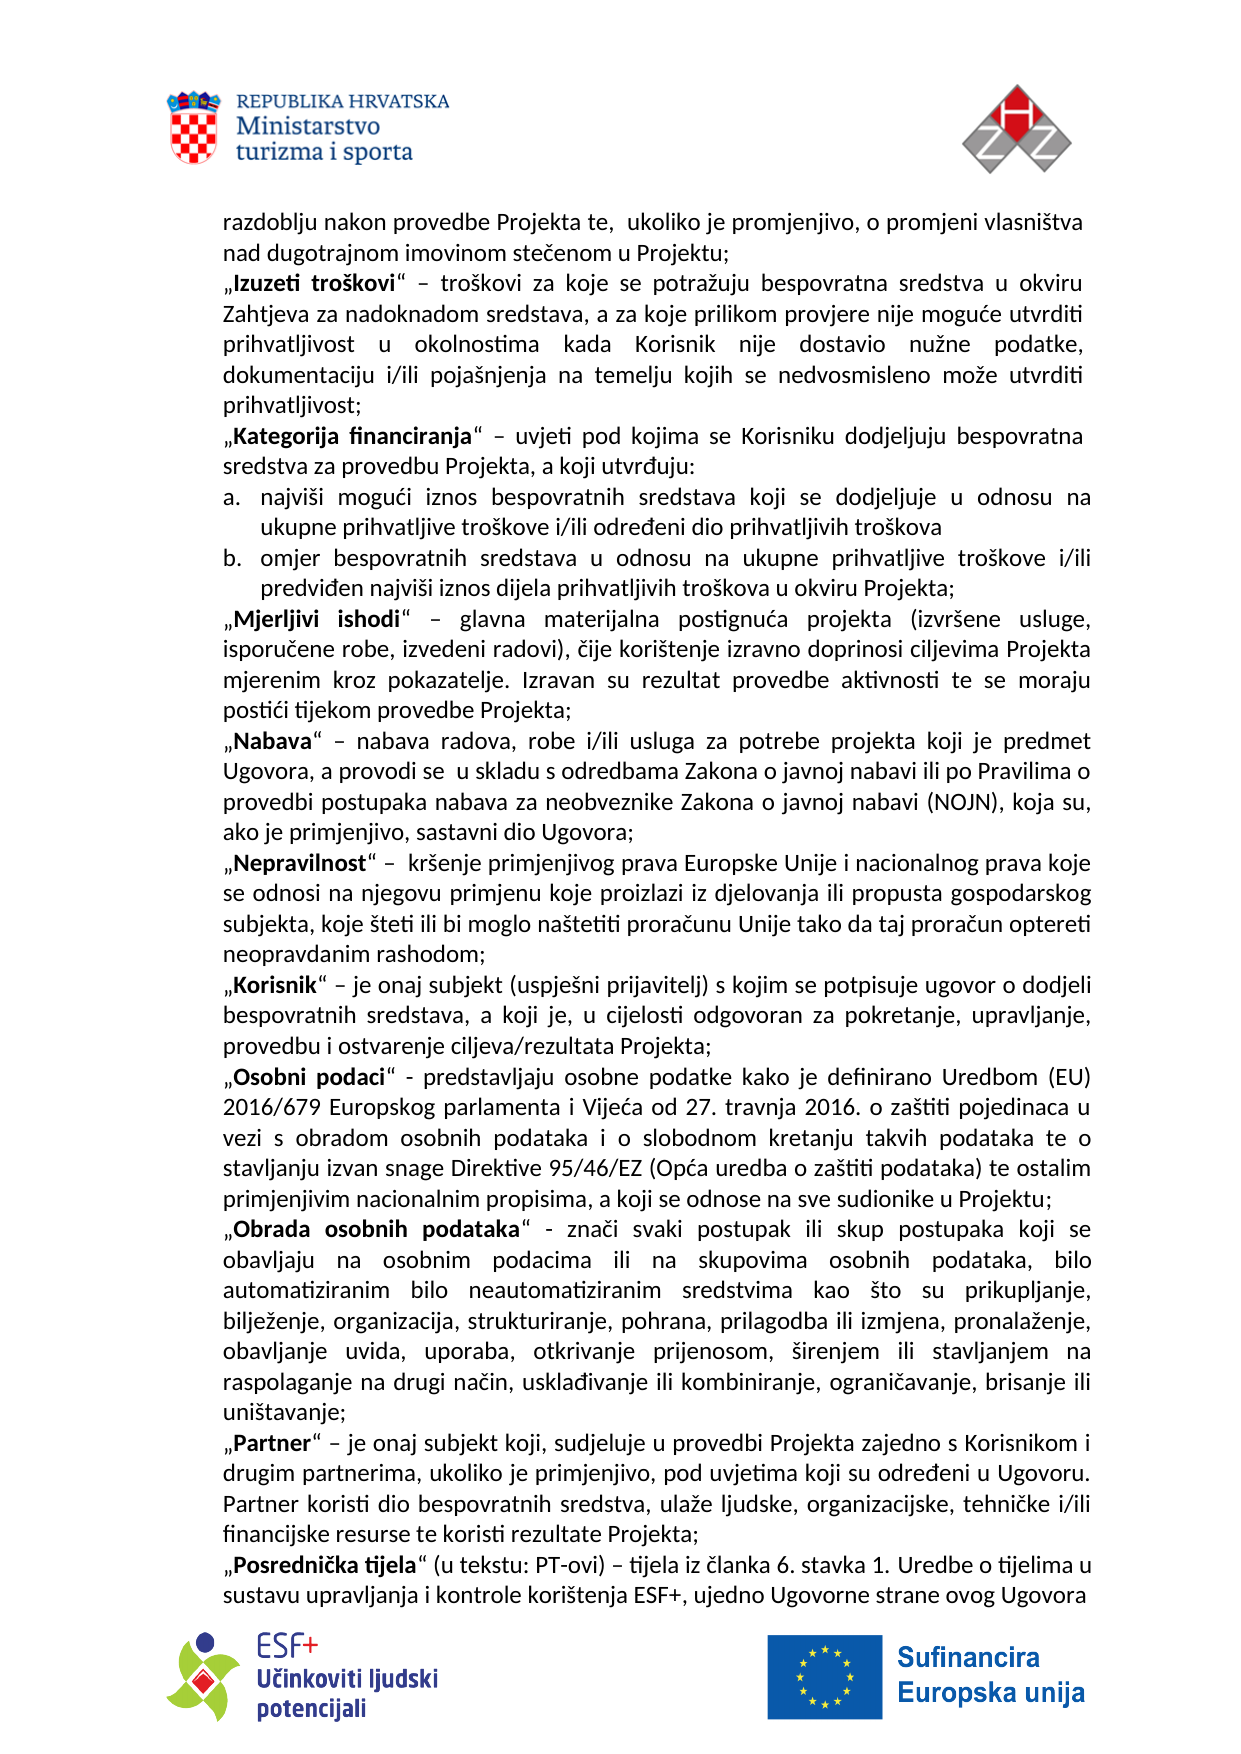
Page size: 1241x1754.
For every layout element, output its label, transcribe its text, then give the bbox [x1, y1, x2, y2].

text „Obrada osobnih podataka“ - znači svaki postupak ili skup postupaka koji se obavljaju na osobnim podacima ili na skupovima osobnih podataka, bilo automatiziranim bilo neautomatiziranim sredstvima kao što su prikupljanje, bilježenje, organizacija, strukturiranje, pohrana, prilagodba ili izmjena, pronalaženje, obavljanje uvida, uporaba, otkrivanje prijenosom, širenjem ili stavljanjem na raspolaganje na drugi način, usklađivanje ili kombiniranje, ograničavanje, brisanje ili uništavanje; [223, 1213, 1093, 1427]
text „Korisnik“ – je onaj subjekt (uspješni prijavitelj) s kojim se potpisuje ugovor o dodjeli bespovratnih sredstava, a koji je, u cijelosti odgovoran za pokretanje, upravljanje, provedbu i ostvarenje ciljeva/rezultata Projekta; [223, 969, 1093, 1061]
list najviši mogući iznos bespovratnih sredstava koji se dodjeljuje u odnosu na ukupne prihvatljive troškove i/ili određeni dio prihvatljivih troškova [223, 481, 1093, 542]
text „Nabava“ – nabava radova, robe i/ili usluga za potrebe projekta koji je predmet Ugovora, a provodi se u skladu s odredbama Zakona o javnoj nabavi ili po Pravilima o provedbi postupaka nabava za neobveznike Zakona o javnoj nabavi (NOJN), koja su, ako je primjenjivo, sastavni dio Ugovora; [223, 725, 1093, 847]
list omjer bespovratnih sredstava u odnosu na ukupne prihvatljive troškove i/ili predviđen najviši iznos dijela prihvatljivih troškova u okviru Projekta; [223, 542, 1093, 603]
picture [961, 83, 1073, 175]
text „Izuzeti troškovi“ – troškovi za koje se potražuju bespovratna sredstva u okviru Zahtjeva za nadoknadom sredstava, a za koje prilikom provjere nije moguće utvrditi prihvatljivost u okolnostima kada Korisnik nije dostavio nužne podatke, dokumentaciju i/ili pojašnjenja na temelju kojih se nedvosmisleno može utvrditi prihvatljivost; [223, 267, 1084, 420]
picture [166, 1632, 1085, 1722]
text „Posrednička tijela“ (u tekstu: PT-ovi) – tijela iz članka 6. stavka 1. Uredbe o tijelima u sustavu upravljanja i kontrole korištenja ESF+, ujedno Ugovorne strane ovog Ugovora [223, 1549, 1093, 1610]
text „Osobni podaci“ - predstavljaju osobne podatke kako je definirano Uredbom (EU) 2016/679 Europskog parlamenta i Vijeća od 27. travnja 2016. o zaštiti pojedinaca u vezi s obradom osobnih podataka i o slobodnom kretanju takvih podataka te o stavljanju izvan snage Direktive 95/46/EZ (Opća uredba o zaštiti podataka) te ostalim primjenjivim nacionalnim propisima, a koji se odnose na sve sudionike u Projektu; [223, 1061, 1093, 1213]
text „Mjerljivi ishodi“ – glavna materijalna postignuća projekta (izvršene usluge, isporučene robe, izvedeni radovi), čije korištenje izravno doprinosi ciljevima Projekta mjerenim kroz pokazatelje. Izravan su rezultat provedbe aktivnosti te se moraju postići tijekom provedbe Projekta; [223, 603, 1093, 725]
text „Nepravilnost“ – kršenje primjenjivog prava Europske Unije i nacionalnog prava koje se odnosi na njegovu primjenu koje proizlazi iz djelovanja ili propusta gospodarskog subjekta, koje šteti ili bi moglo naštetiti proračunu Unije tako da taj proračun optereti neopravdanim rashodom; [223, 847, 1093, 969]
text „Partner“ – je onaj subjekt koji, sudjeluje u provedbi Projekta zajedno s Korisnikom i drugim partnerima, ukoliko je primjenjivo, pod uvjetima koji su određeni u Ugovoru. Partner koristi dio bespovratnih sredstva, ulaže ljudske, organizacijske, tehničke i/ili financijske resurse te koristi rezultate Projekta; [223, 1427, 1093, 1549]
text „Kategorija financiranja“ – uvjeti pod kojima se Korisniku dodjeljuju bespovratna sredstva za provedbu Projekta, a koji utvrđuju: [223, 420, 1084, 481]
picture [166, 90, 450, 165]
